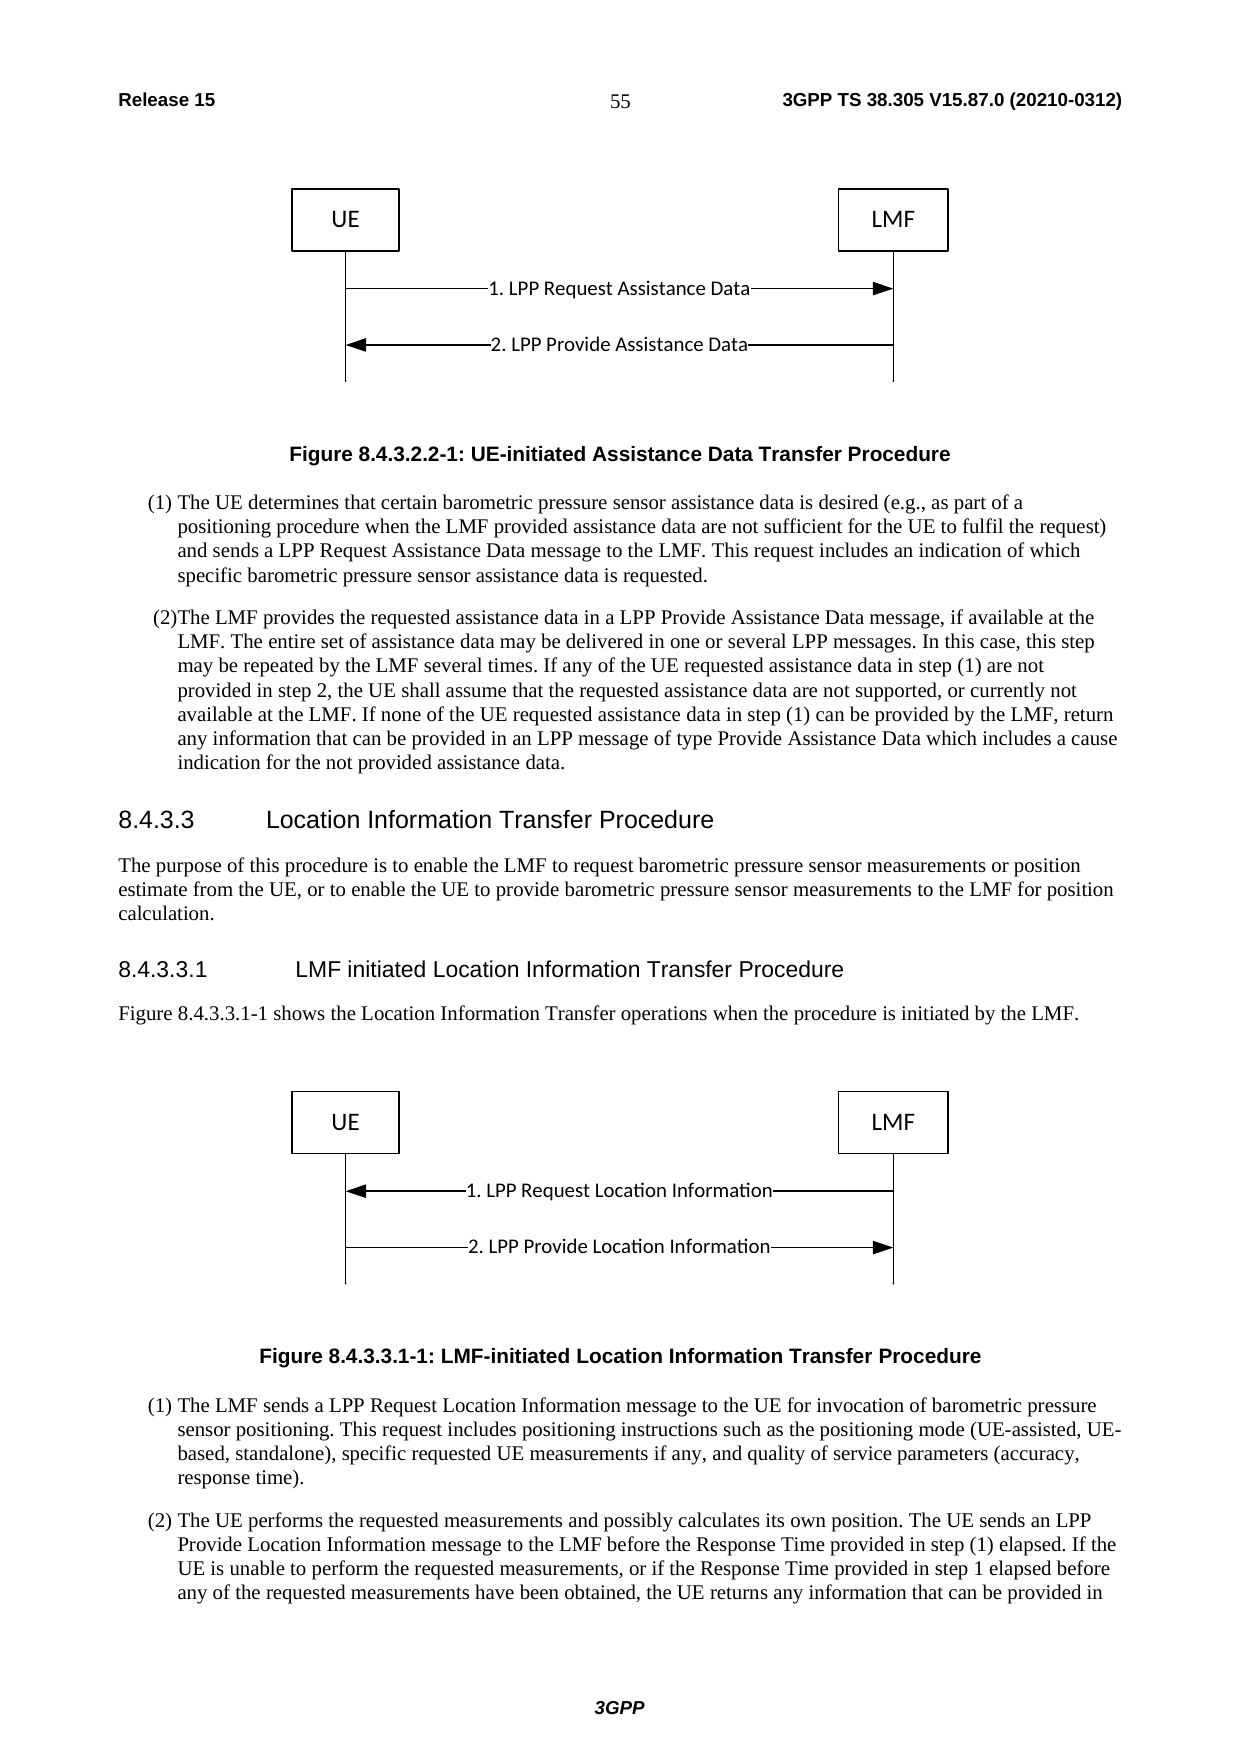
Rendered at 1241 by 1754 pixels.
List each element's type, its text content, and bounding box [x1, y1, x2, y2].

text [148, 1508, 1122, 1604]
text Figure 8.4.3.2.2-1: UE-initiated Assistance Data Transfer Procedure [118, 441, 1122, 465]
text (2) The LMF provides the requested assistance data in a LPP Provide Assistance Data message, if available at the LMF. The entire set of assistance data may be delivered in one or several LPP messages. In this case, this step may be repeated by the LMF several times. If any of the UE requested assistance data in step (1) are not provided in step 2, the UE shall assume that the requested assistance data are not supported, or currently not available at the LMF. If none of the UE requested assistance data in step (1) can be provided by the LMF, return any information that can be provided in an LPP message of type Provide Assistance Data which includes a cause indication for the not provided assistance data. [148, 605, 1122, 774]
subtitle 8.4.3.3.1 LMF initiated Location Information Transfer Procedure [118, 956, 1122, 982]
text The purpose of this procedure is to enable the LMF to request barometric pressure sensor measurements or position estimate from the UE, or to enable the UE to provide barometric pressure sensor measurements to the LMF for position calculation. [118, 852, 1122, 925]
subtitle 8.4.3.3 Location Information Transfer Procedure [118, 805, 1122, 834]
text (1) The LMF sends a LPP Request Location Information message to the UE for invocation of barometric pressure sensor positioning. This request includes positioning instructions such as the positioning mode (UE-assisted, UE-based, standalone), specific requested UE measurements if any, and quality of service parameters (accuracy, response time). [148, 1393, 1122, 1489]
text Figure 8.4.3.3.1-1 shows the Location Information Transfer operations when the procedure is initiated by the LMF. [118, 1001, 1122, 1025]
text (1) The UE determines that certain barometric pressure sensor assistance data is desired (e.g., as part of a positioning procedure when the LMF provided assistance data are not sufficient for the UE to fulfil the request) and sends a LPP Request Assistance Data message to the LMF. This request includes an indication of which specific barometric pressure sensor assistance data is requested. [148, 490, 1122, 587]
text Figure 8.4.3.3.1-1: LMF-initiated Location Information Transfer Procedure [118, 1344, 1122, 1368]
